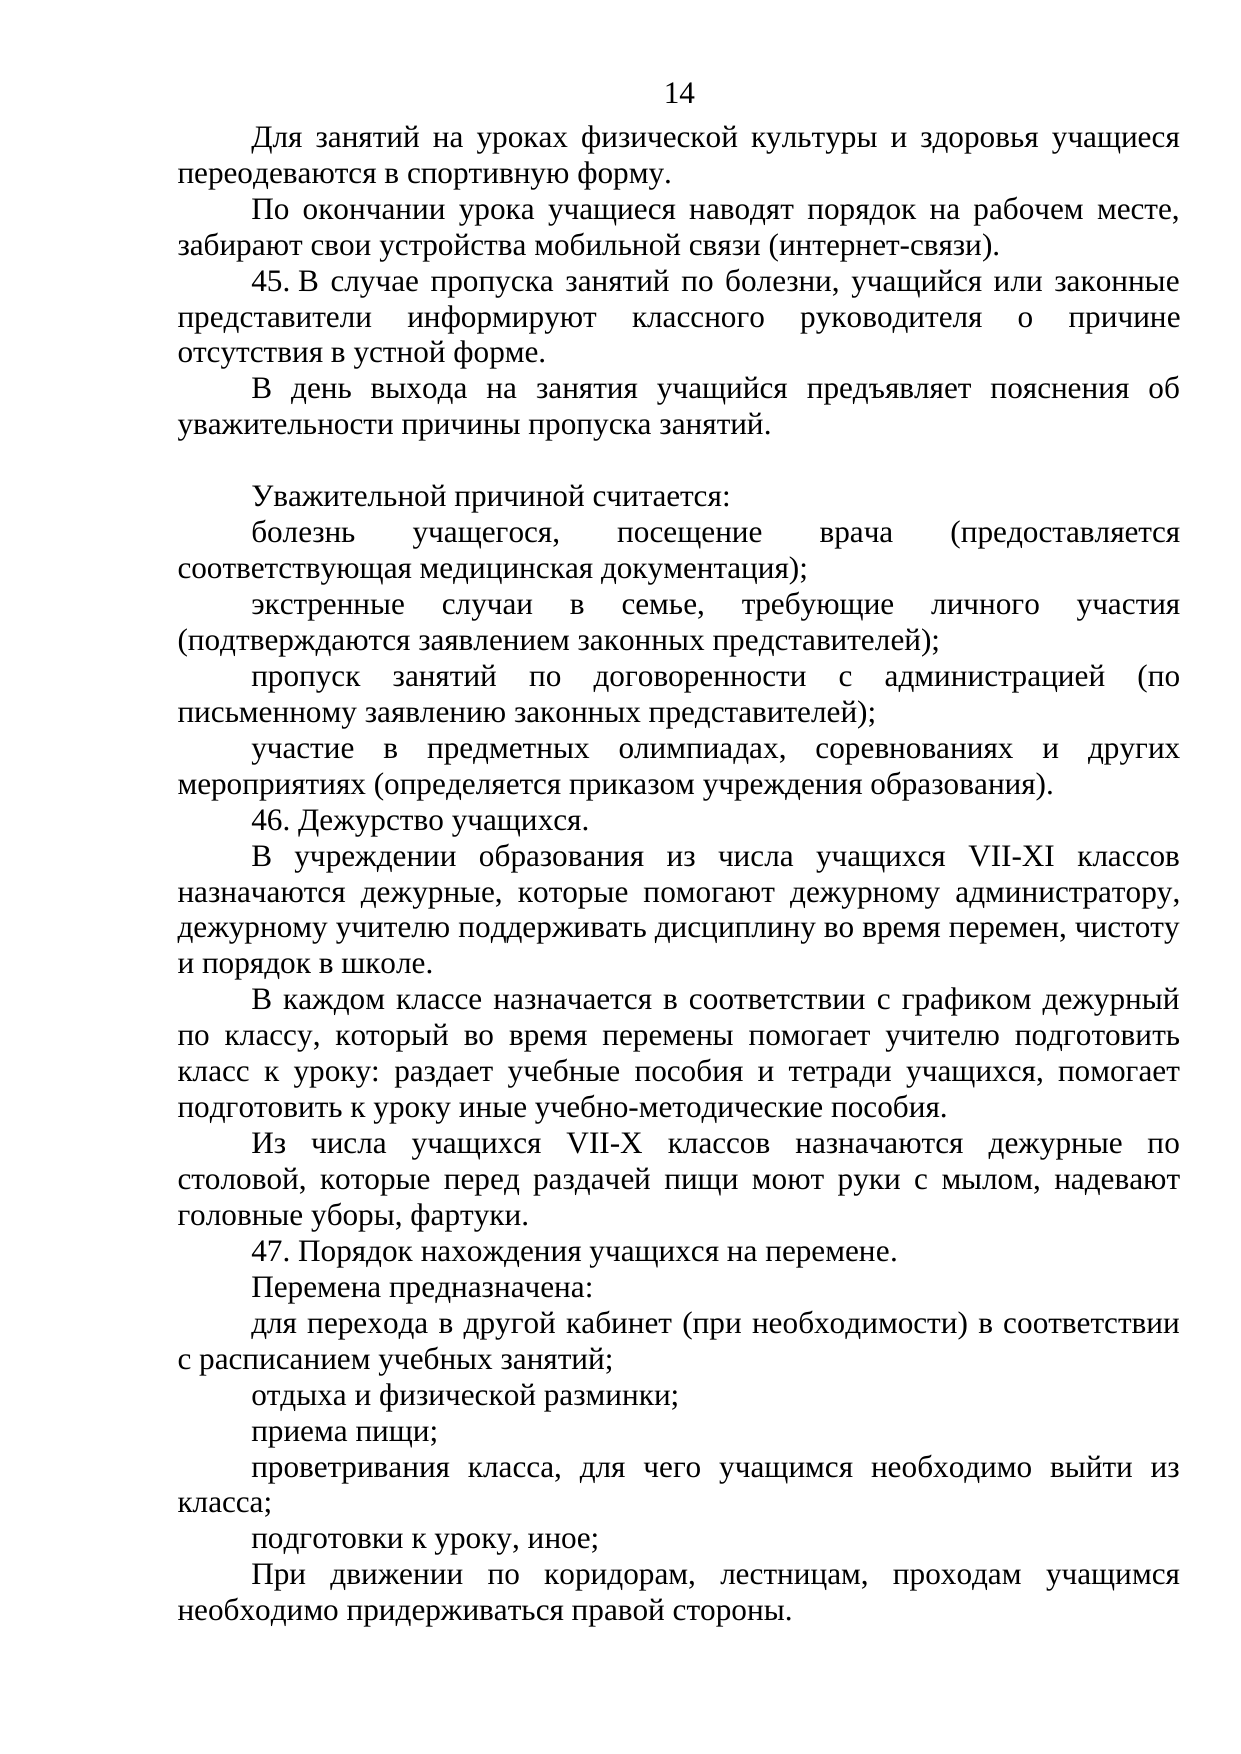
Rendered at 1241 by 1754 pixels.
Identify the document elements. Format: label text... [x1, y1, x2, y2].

text приема пищи; [177, 1412, 1181, 1448]
text 46. Дежурство учащихся. [177, 801, 1181, 837]
text Для занятий на уроках физической культуры и здоровья учащиеся переодеваются в спортивную форму. [177, 118, 1181, 190]
text В каждом классе назначается в соответствии с графиком дежурный по классу, который во время перемены помогает учителю подготовить класс к уроку: раздает учебные пособия и тетради учащихся, помогает подготовить к уроку иные учебно-методические пособия. [177, 981, 1181, 1124]
text В учреждении образования из числа учащихся VII-XI классов назначаются дежурные, которые помогают дежурному администратору, дежурному учителю поддерживать дисциплину во время перемен, чистоту и порядок в школе. [177, 837, 1181, 981]
text для перехода в другой кабинет (при необходимости) в соответствии с расписанием учебных занятий; [177, 1304, 1181, 1376]
text В день выхода на занятия учащийся предъявляет пояснения об уважительности причины пропуска занятий. [177, 370, 1181, 442]
text пропуск занятий по договоренности с администрацией (по письменному заявлению законных представителей); [177, 657, 1181, 729]
text Перемена предназначена: [177, 1268, 1181, 1304]
text По окончании урока учащиеся наводят порядок на рабочем месте, забирают свои устройства мобильной связи (интернет-связи). [177, 190, 1181, 262]
text При движении по коридорам, лестницам, проходам учащимся необходимо придерживаться правой стороны. [177, 1556, 1181, 1627]
text проветривания класса, для чего учащимся необходимо выйти из класса; [177, 1448, 1181, 1520]
text участие в предметных олимпиадах, соревнованиях и других мероприятиях (определяется приказом учреждения образования). [177, 729, 1181, 801]
text 45. В случае пропуска занятий по болезни, учащийся или законные представители информируют классного руководителя о причине отсутствия в устной форме. [177, 262, 1181, 370]
text 47. Порядок нахождения учащихся на перемене. [177, 1232, 1181, 1268]
text болезнь учащегося, посещение врача (предоставляется соответствующая медицинская документация); [177, 513, 1181, 585]
text Из числа учащихся VII-X классов назначаются дежурные по столовой, которые перед раздачей пищи моют руки с мылом, надевают головные уборы, фартуки. [177, 1124, 1181, 1232]
text экстренные случаи в семье, требующие личного участия (подтверждаются заявлением законных представителей); [177, 585, 1181, 657]
text отдыха и физической разминки; [177, 1376, 1181, 1412]
text подготовки к уроку, иное; [177, 1520, 1181, 1556]
text Уважительной причиной считается: [177, 477, 1181, 513]
